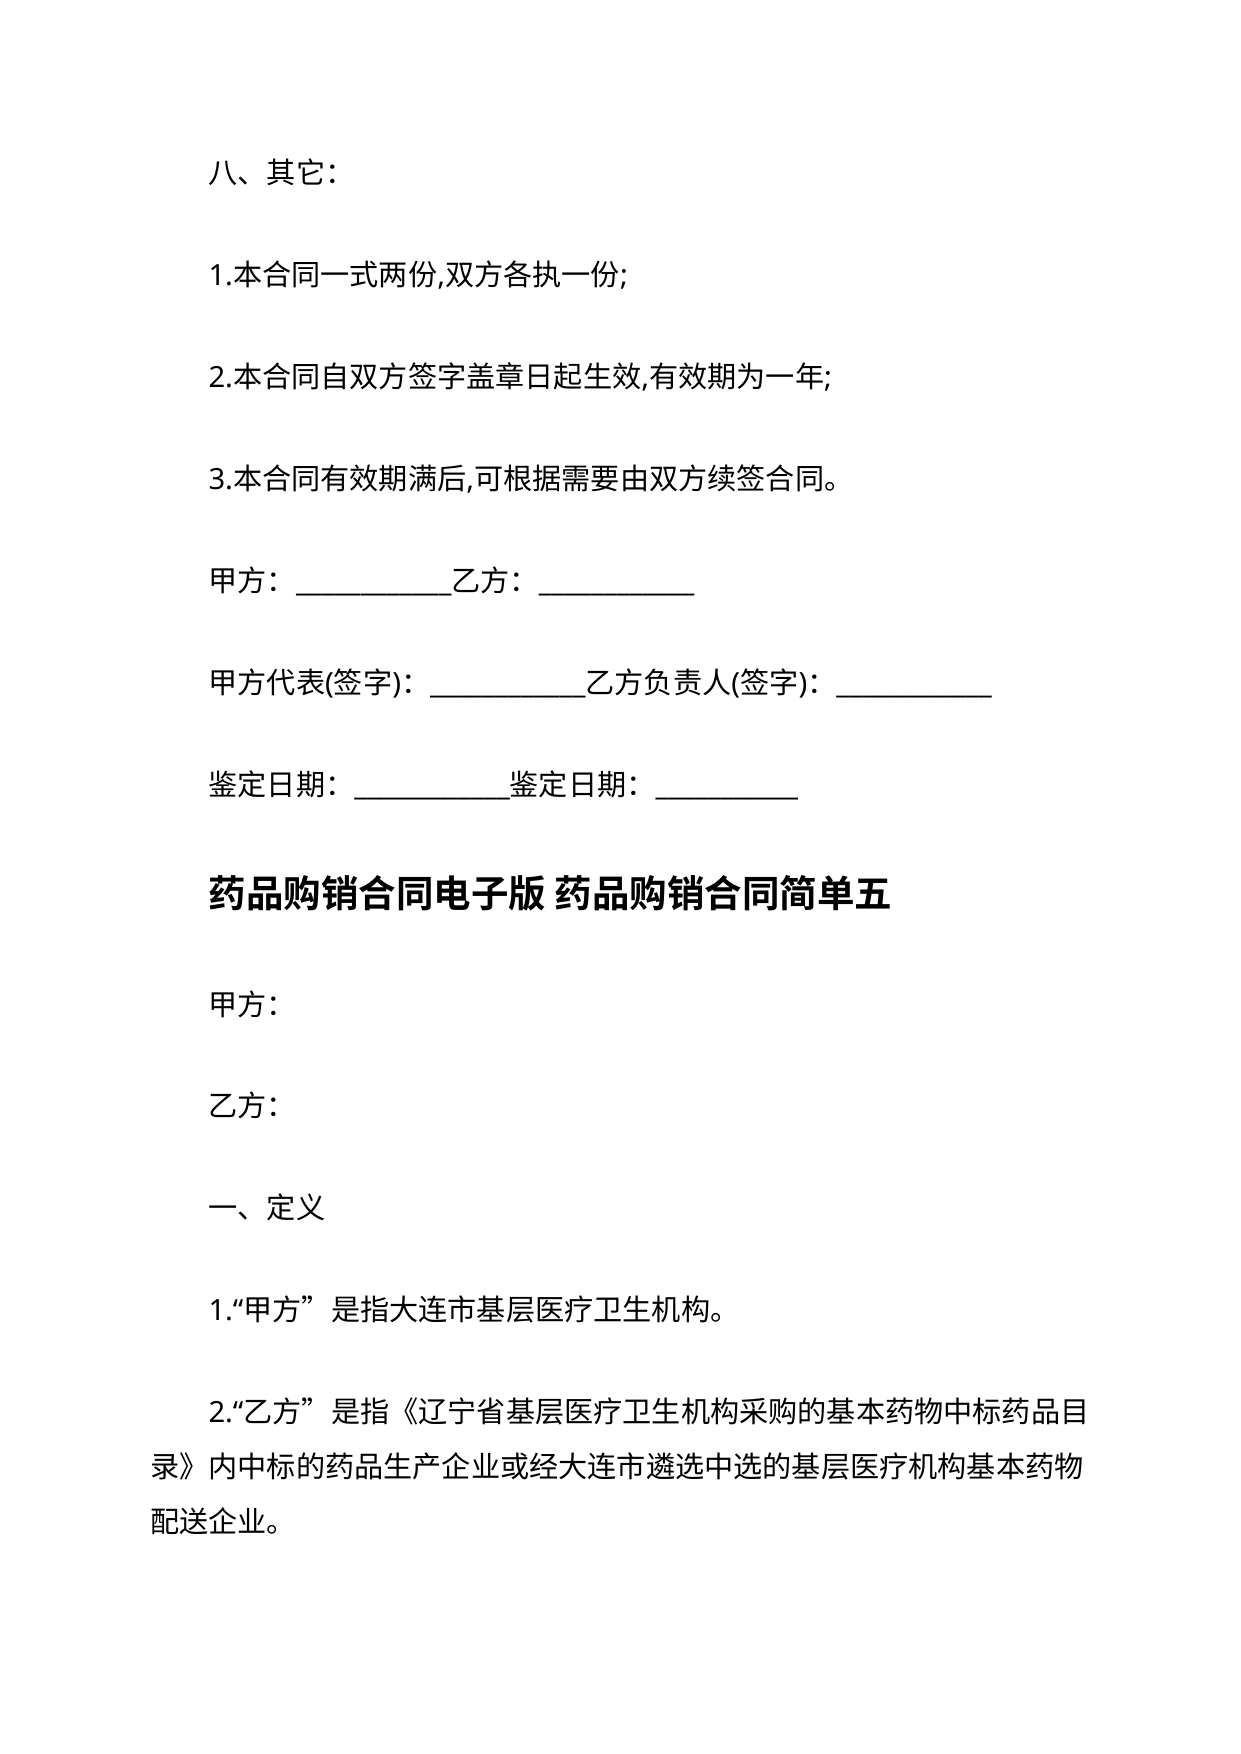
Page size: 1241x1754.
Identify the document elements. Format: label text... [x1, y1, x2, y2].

text 2.“乙方”是指《辽宁省基层医疗卫生机构采购的基本药物中标药品目录》内中标的药品生产企业或经大连市遴选中选的基层医疗机构基本药物配送企业。 [150, 1388, 1090, 1541]
text 药品购销合同电子版 药品购销合同简单五 [150, 864, 1090, 918]
text 3.本合同有效期满后,可根据需要由双方续签合同。 [150, 456, 1090, 498]
text 甲方代表(签字)：____________乙方负责人(签字)：____________ [150, 660, 1090, 702]
text 乙方： [150, 1083, 1090, 1125]
text 八、其它： [150, 150, 1090, 192]
text 一、定义 [150, 1184, 1090, 1227]
text 甲方： [150, 981, 1090, 1023]
text 甲方：____________乙方：____________ [150, 558, 1090, 600]
text 2.本合同自双方签字盖章日起生效,有效期为一年; [150, 354, 1090, 396]
text 1.“甲方”是指大连市基层医疗卫生机构。 [150, 1286, 1090, 1329]
text 1.本合同一式两份,双方各执一份; [150, 252, 1090, 294]
text 鉴定日期：____________鉴定日期：___________ [150, 762, 1090, 804]
